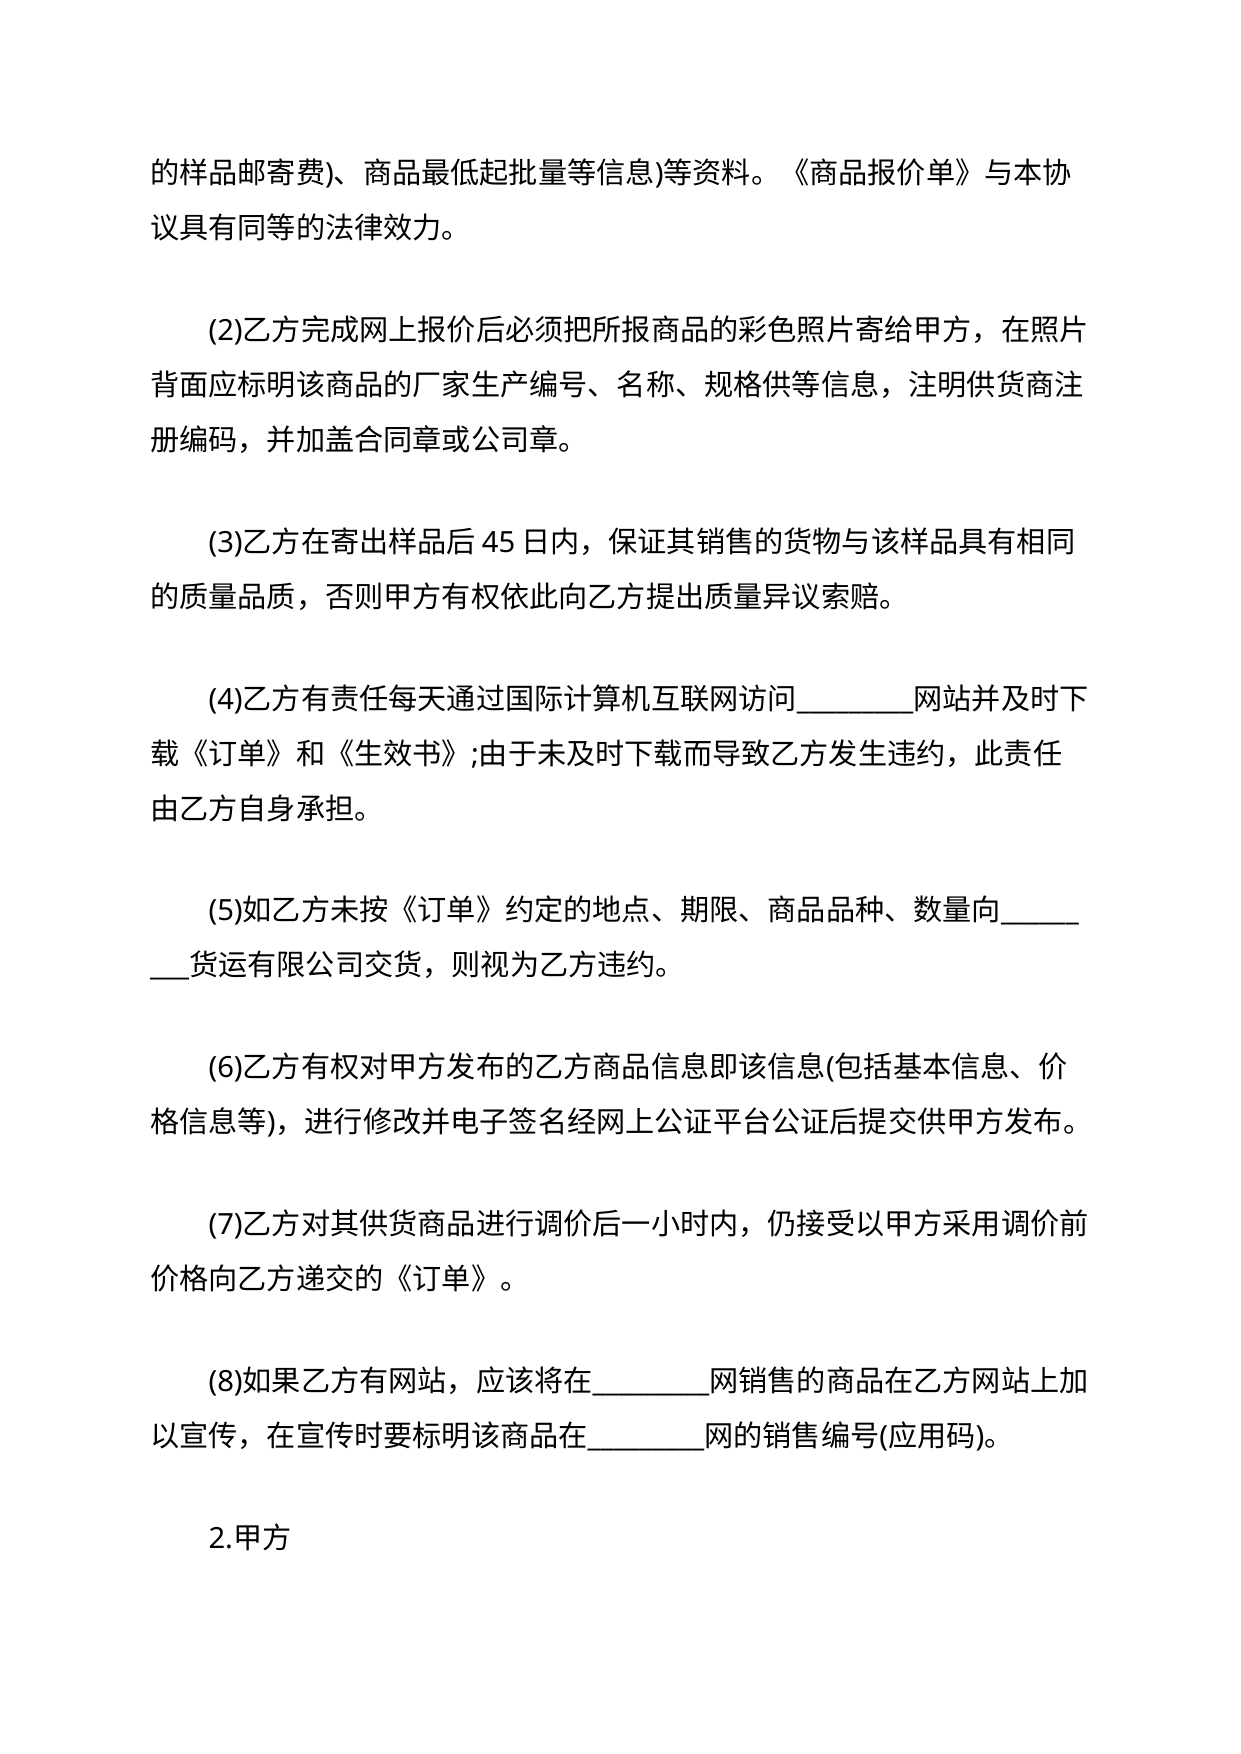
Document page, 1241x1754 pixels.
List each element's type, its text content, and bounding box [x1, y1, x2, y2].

text (3)乙方在寄出样品后45日内，保证其销售的货物与该样品具有相同的质量品质，否则甲方有权依此向乙方提出质量异议索赔。 [150, 518, 1090, 616]
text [150, 150, 1090, 247]
text (8)如果乙方有网站，应该将在_________网销售的商品在乙方网站上加以宣传，在宣传时要标明该商品在_________网的销售编号(应用码)。 [150, 1358, 1090, 1455]
text (4)乙方有责任每天通过国际计算机互联网访问_________网站并及时下载《订单》和《生效书》;由于未及时下载而导致乙方发生违约，此责任由乙方自身承担。 [150, 675, 1090, 827]
text (7)乙方对其供货商品进行调价后一小时内，仍接受以甲方采用调价前价格向乙方递交的《订单》。 [150, 1201, 1090, 1298]
text (2)乙方完成网上报价后必须把所报商品的彩色照片寄给甲方，在照片背面应标明该商品的厂家生产编号、名称、规格供等信息，注明供货商注册编码，并加盖合同章或公司章。 [150, 307, 1090, 459]
text 2.甲方 [150, 1515, 1090, 1557]
text (6)乙方有权对甲方发布的乙方商品信息即该信息(包括基本信息、价格信息等)，进行修改并电子签名经网上公证平台公证后提交供甲方发布。 [150, 1044, 1090, 1141]
text (5)如乙方未按《订单》约定的地点、期限、商品品种、数量向_________货运有限公司交货，则视为乙方违约。 [150, 887, 1090, 984]
